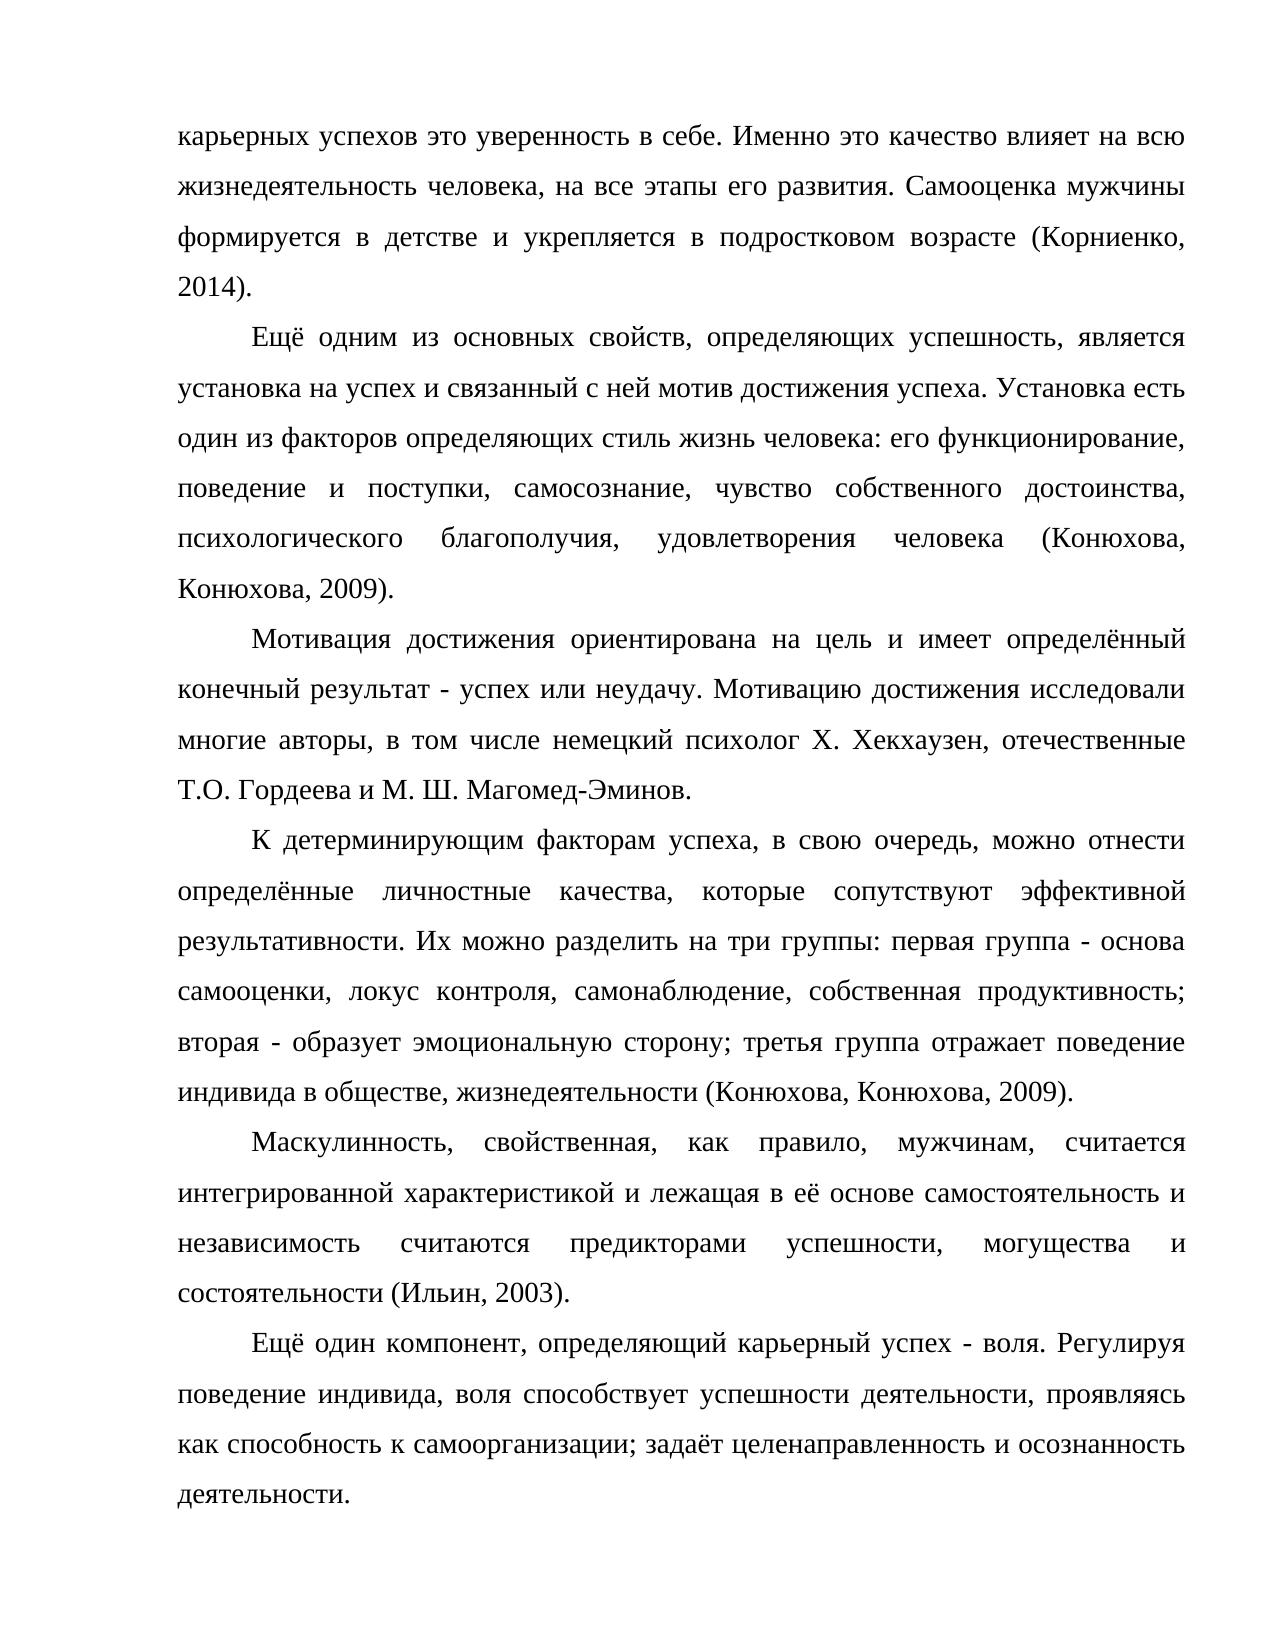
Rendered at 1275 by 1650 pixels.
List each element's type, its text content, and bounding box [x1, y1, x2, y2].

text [177, 118, 1186, 303]
text Мотивация достижения ориентирована на цель и имеет определённый конечный результат - успех или неудачу. Мотивацию достижения исследовали многие авторы, в том числе немецкий психолог Х. Хекхаузен, отечественные Т.О. Гордеева и М. Ш. Магомед-Эминов. [177, 621, 1186, 806]
text Ещё одним из основных свойств, определяющих успешность, является установка на успех и связанный с ней мотив достижения успеха. Установка есть один из факторов определяющих стиль жизнь человека: его функционирование, поведение и поступки, самосознание, чувство собственного достоинства, психологического благополучия, удовлетворения человека (Конюхова, Конюхова, 2009). [177, 319, 1186, 604]
text Ещё один компонент, определяющий карьерный успех - воля. Регулируя поведение индивида, воля способствует успешности деятельности, проявляясь как способность к самоорганизации; задаёт целенаправленность и осознанность деятельности. [177, 1326, 1186, 1510]
text Маскулинность, свойственная, как правило, мужчинам, считается интегрированной характеристикой и лежащая в её основе самостоятельность и независимость считаются предикторами успешности, могущества и состоятельности (Ильин, 2003). [177, 1124, 1186, 1309]
text К детерминирующим факторам успеха, в свою очередь, можно отнести определённые личностные качества, которые сопутствуют эффективной результативности. Их можно разделить на три группы: первая группа - основа самооценки, локус контроля, самонаблюдение, собственная продуктивность; вторая - образует эмоциональную сторону; третья группа отражает поведение индивида в обществе, жизнедеятельности (Конюхова, Конюхова, 2009). [177, 822, 1186, 1108]
